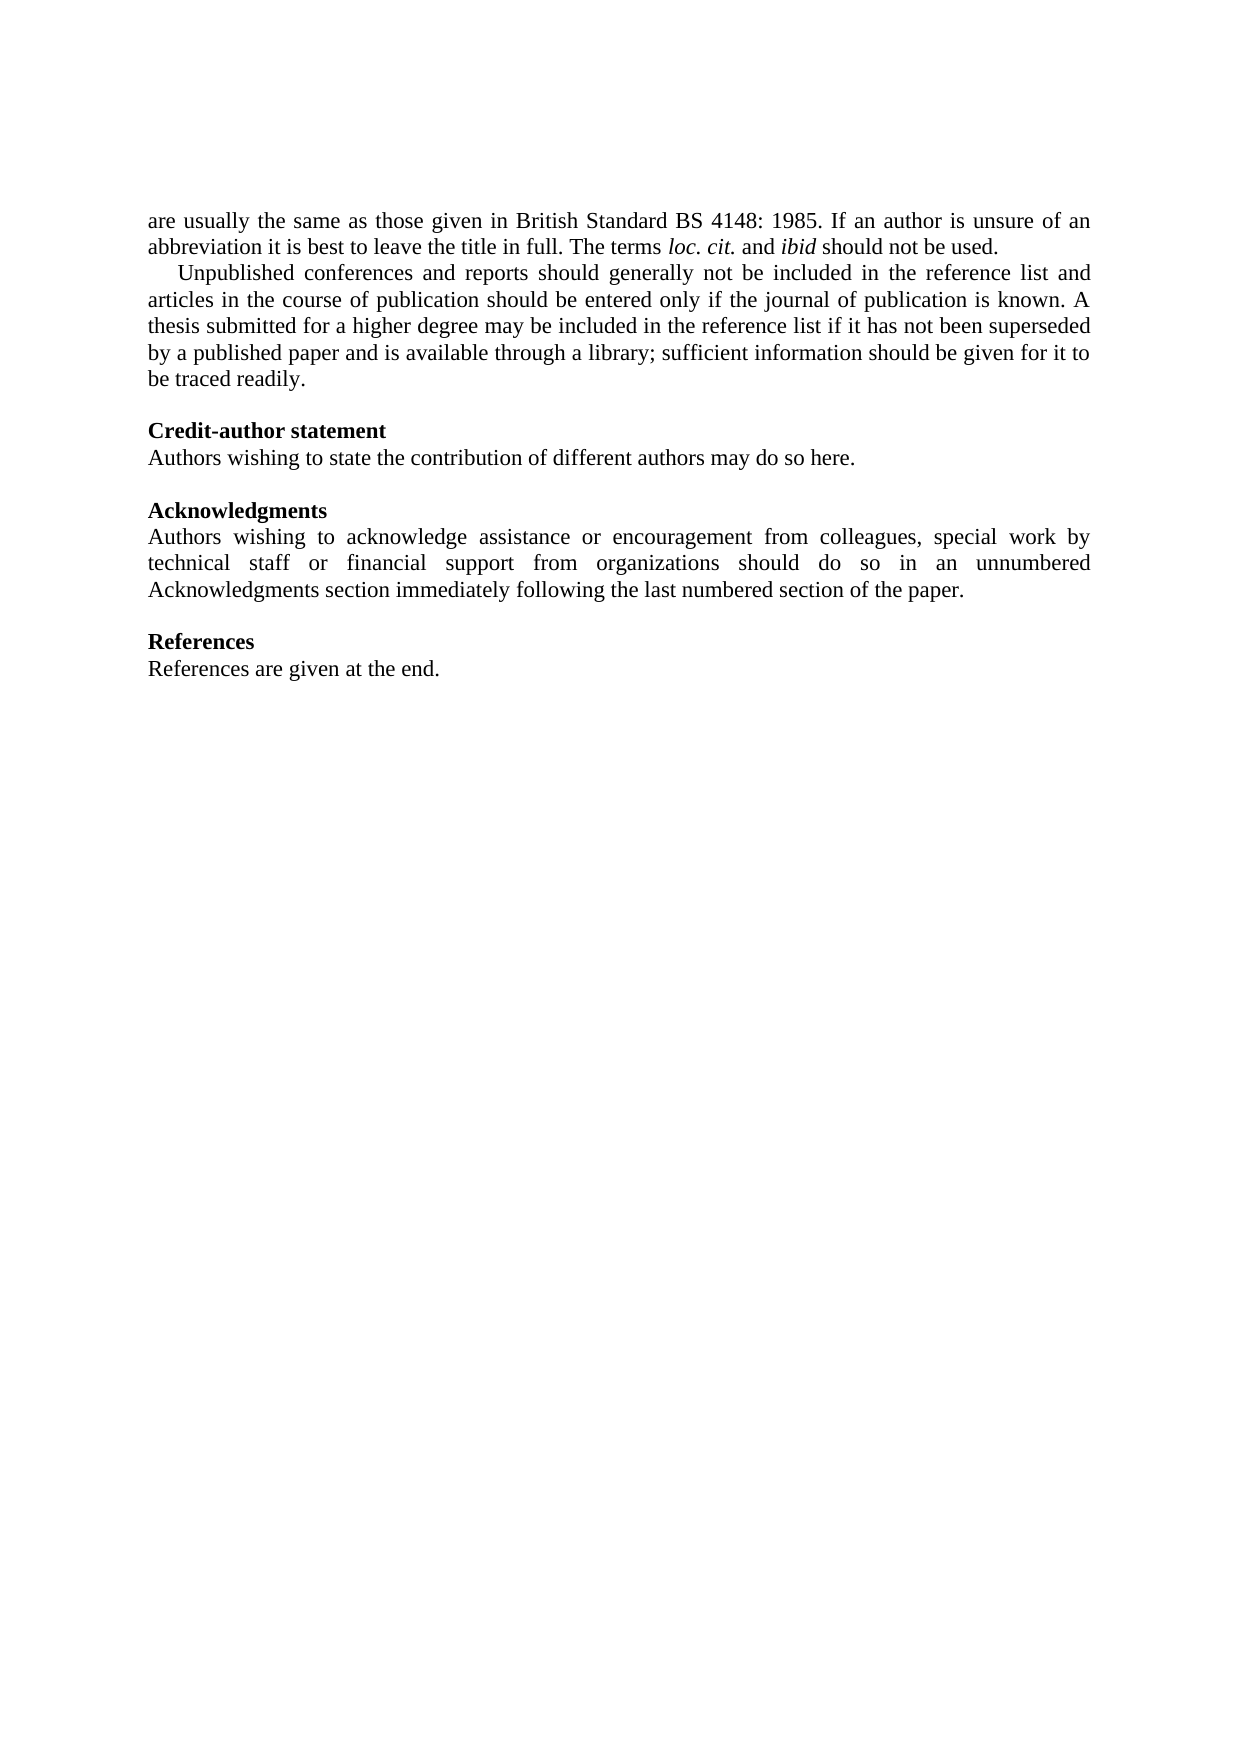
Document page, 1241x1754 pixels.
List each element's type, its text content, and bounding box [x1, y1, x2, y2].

text References [148, 628, 1092, 655]
text Authors wishing to acknowledge assistance or encouragement from colleagues, special work by technical staff or financial support from organizations should do so in an unnumbered Acknowledgments section immediately following the last numbered section of the paper. [148, 523, 1092, 602]
text Acknowledgments [148, 497, 1092, 523]
text References are given at the end. [148, 655, 1092, 681]
text Credit-author statement [148, 418, 1092, 444]
text Authors wishing to state the contribution of different authors may do so here. [148, 444, 1092, 470]
text Unpublished conferences and reports should generally not be included in the reference list and articles in the course of publication should be entered only if the journal of publication is known. A thesis submitted for a higher degree may be included in the reference list if it has not been superseded by a published paper and is available through a library; sufficient information should be given for it to be traced readily. [148, 259, 1092, 391]
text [148, 207, 1092, 259]
